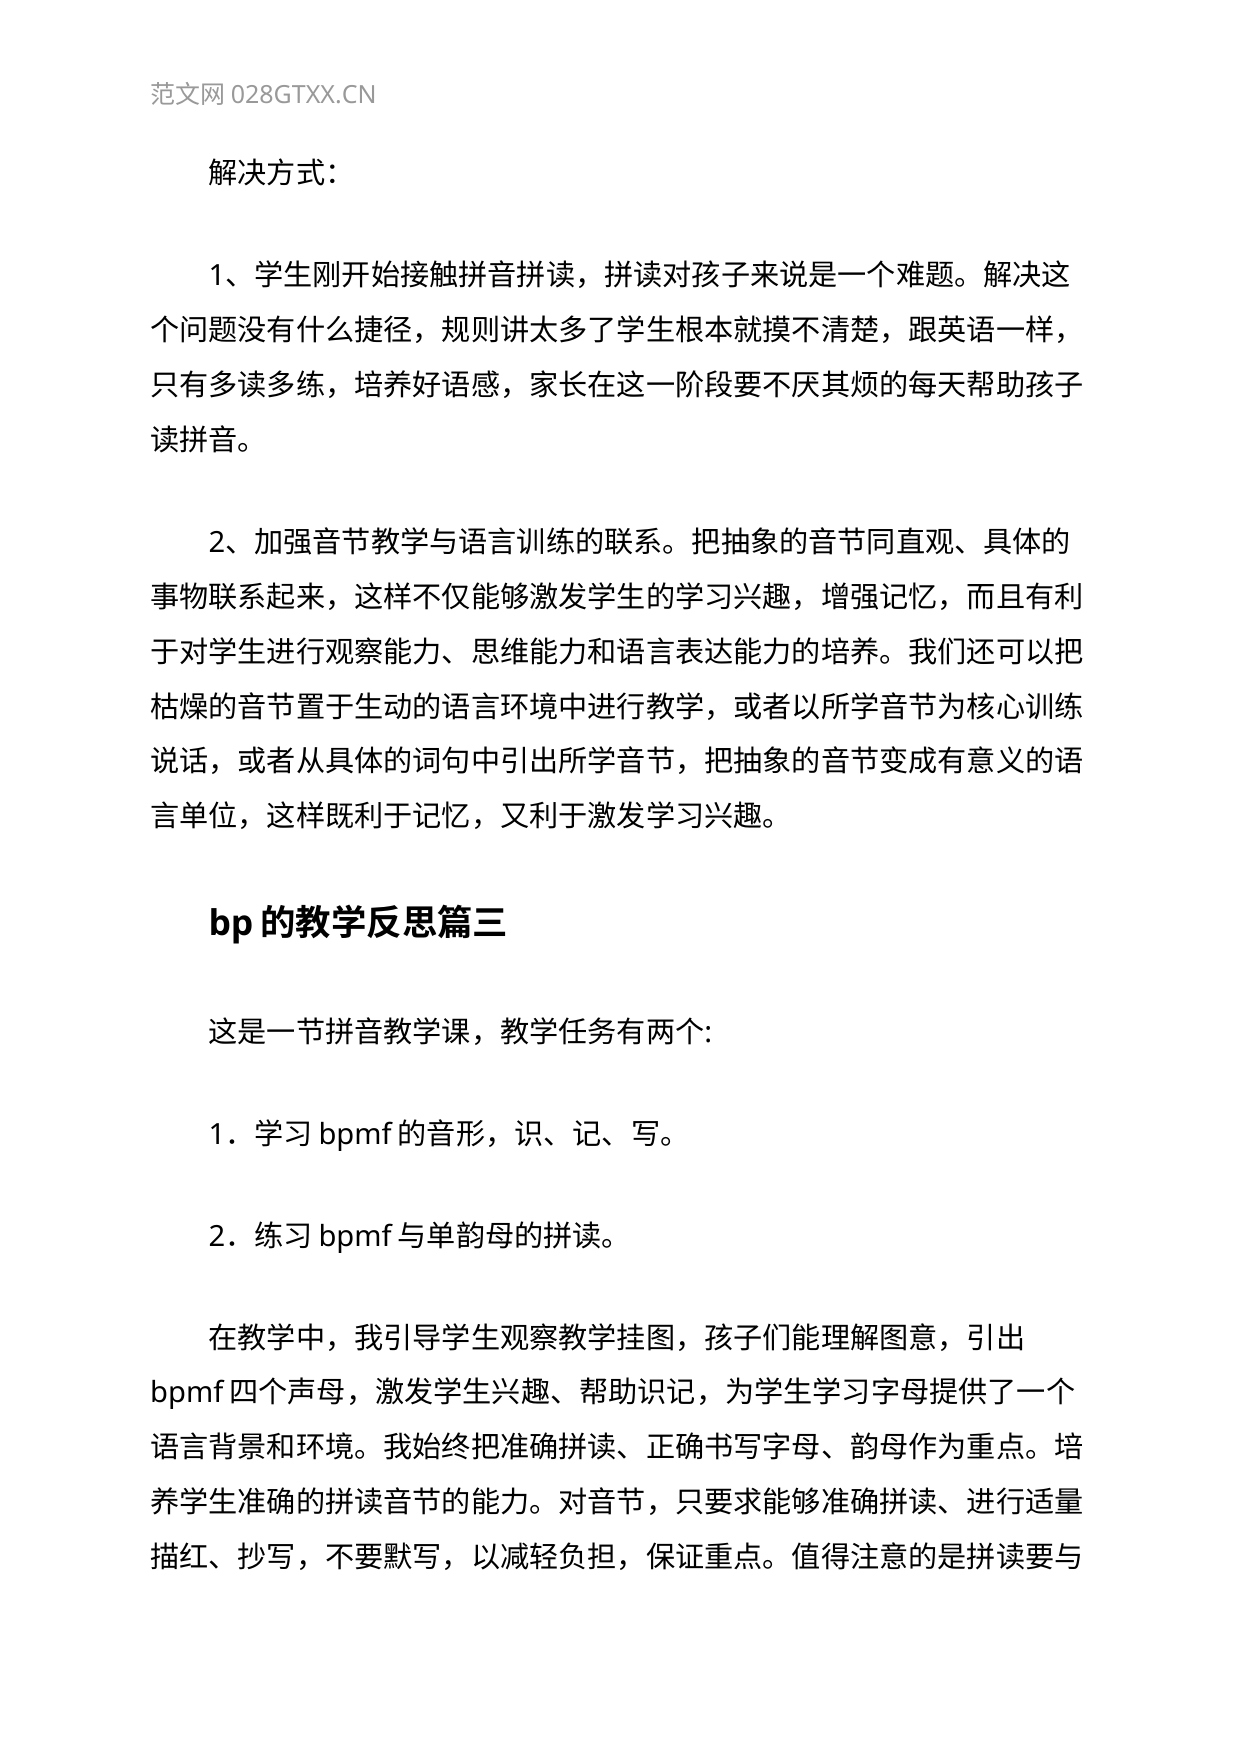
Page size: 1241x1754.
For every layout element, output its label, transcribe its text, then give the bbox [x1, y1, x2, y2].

text 这是一节拼音教学课，教学任务有两个: [150, 1008, 1090, 1051]
text 解决方式： [150, 150, 1090, 192]
text 1、学生刚开始接触拼音拼读，拼读对孩子来说是一个难题。解决这个问题没有什么捷径，规则讲太多了学生根本就摸不清楚，跟英语一样，只有多读多练，培养好语感，家长在这一阶段要不厌其烦的每天帮助孩子读拼音。 [150, 252, 1090, 459]
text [150, 1314, 1090, 1576]
text 2．练习bpmf与单韵母的拼读。 [150, 1212, 1090, 1254]
text bp的教学反思篇三 [150, 895, 1090, 946]
text 2、加强音节教学与语言训练的联系。把抽象的音节同直观、具体的事物联系起来，这样不仅能够激发学生的学习兴趣，增强记忆，而且有利于对学生进行观察能力、思维能力和语言表达能力的培养。我们还可以把枯燥的音节置于生动的语言环境中进行教学，或者以所学音节为核心训练说话，或者从具体的词句中引出所学音节，把抽象的音节变成有意义的语言单位，这样既利于记忆，又利于激发学习兴趣。 [150, 518, 1090, 835]
text 1．学习bpmf的音形，识、记、写。 [150, 1110, 1090, 1153]
